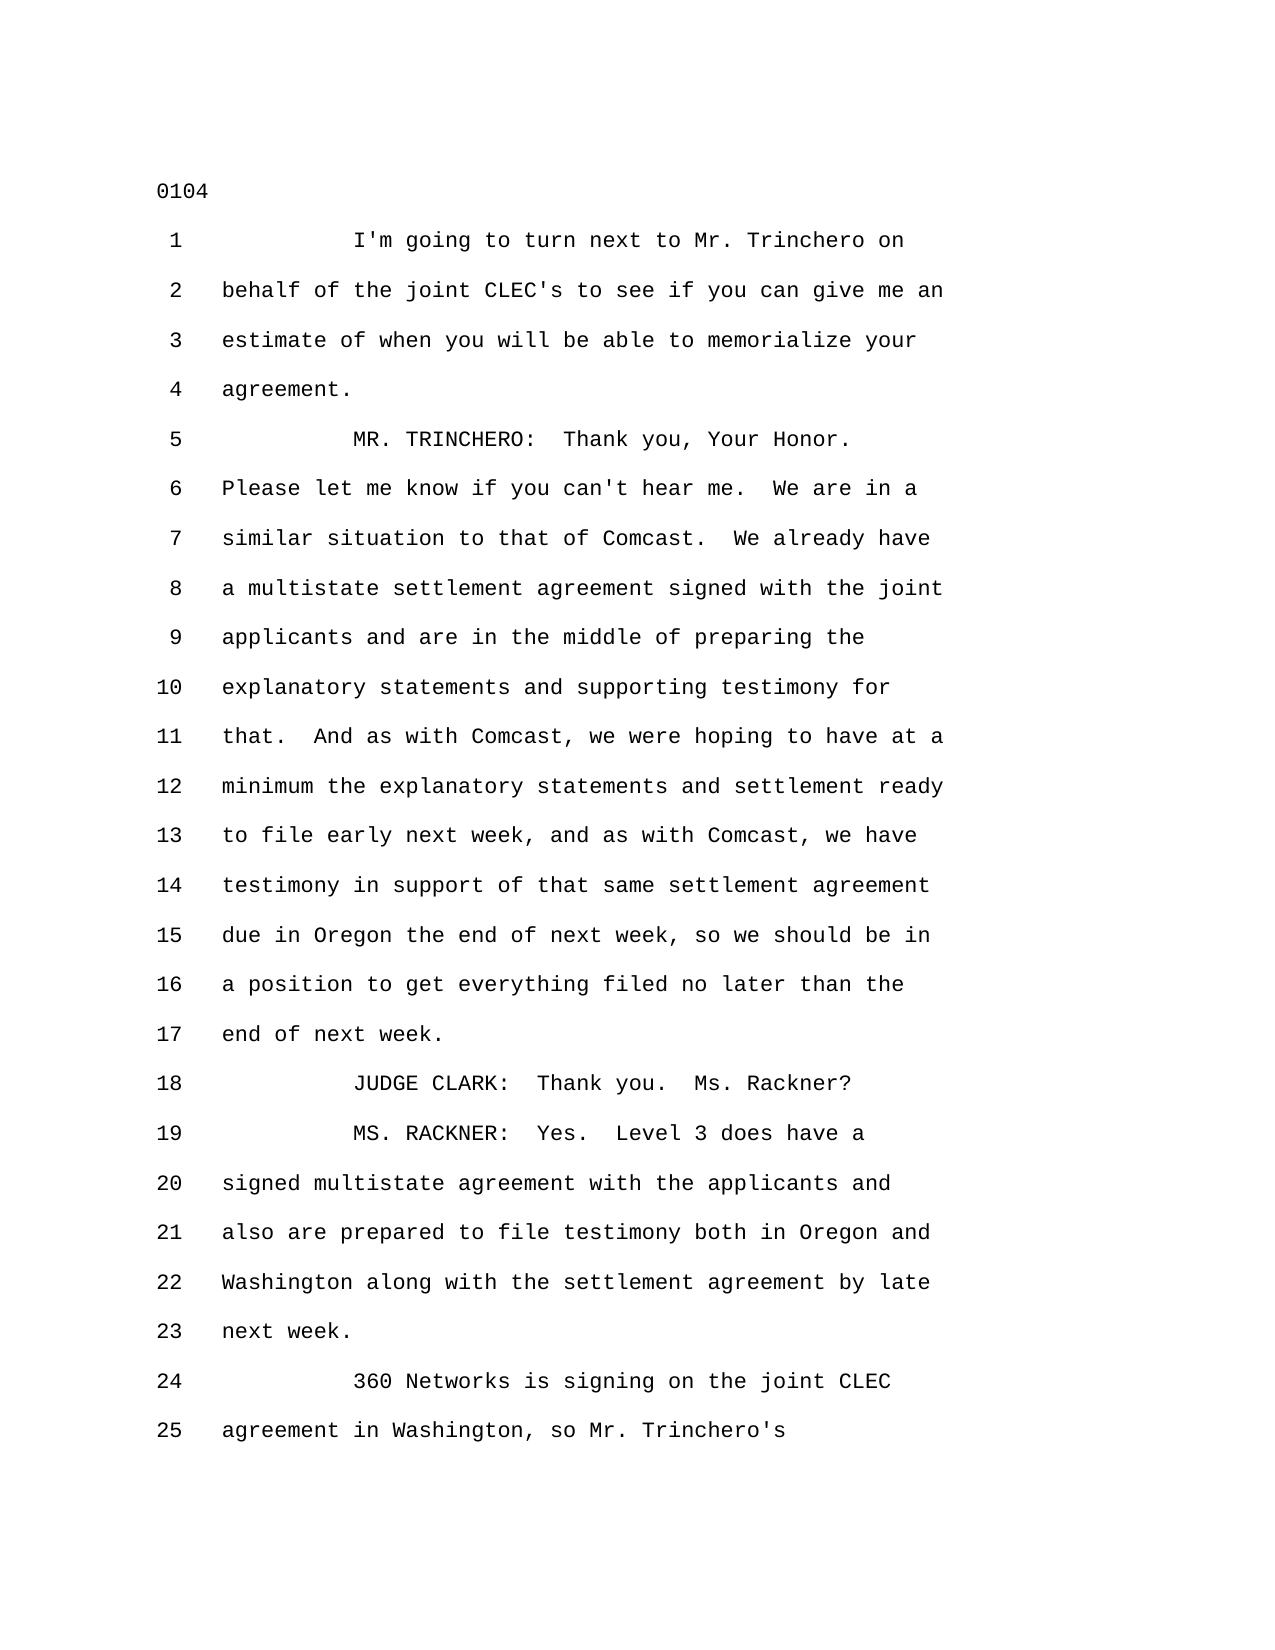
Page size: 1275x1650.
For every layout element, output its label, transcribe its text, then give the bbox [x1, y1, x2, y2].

text 11 that. And as with Comcast, we were hoping to have at a [156, 725, 1119, 750]
text 15 due in Oregon the end of next week, so we should be in [156, 924, 1119, 948]
text 0104 [156, 180, 1119, 205]
text 13 to file early next week, and as with Comcast, we have [156, 824, 1119, 849]
text 1 I'm going to turn next to Mr. Trinchero on [156, 229, 1119, 254]
text 21 also are prepared to file testimony both in Oregon and [156, 1221, 1119, 1246]
text 4 agreement. [156, 378, 1119, 403]
text 2 behalf of the joint CLEC's to see if you can give me an [156, 279, 1119, 304]
text 19 MS. RACKNER: Yes. Level 3 does have a [156, 1122, 1119, 1147]
text 8 a multistate settlement agreement signed with the joint [156, 577, 1119, 601]
text 24 360 Networks is signing on the joint CLEC [156, 1370, 1119, 1395]
text 16 a position to get everything filed no later than the [156, 973, 1119, 998]
text 10 explanatory statements and supporting testimony for [156, 676, 1119, 701]
text 22 Washington along with the settlement agreement by late [156, 1271, 1119, 1296]
text 3 estimate of when you will be able to memorialize your [156, 329, 1119, 353]
text 17 end of next week. [156, 1023, 1119, 1048]
text 9 applicants and are in the middle of preparing the [156, 626, 1119, 651]
text 6 Please let me know if you can't hear me. We are in a [156, 477, 1119, 502]
text 14 testimony in support of that same settlement agreement [156, 874, 1119, 899]
text 18 JUDGE CLARK: Thank you. Ms. Rackner? [156, 1072, 1119, 1097]
text 20 signed multistate agreement with the applicants and [156, 1172, 1119, 1196]
text 7 similar situation to that of Comcast. We already have [156, 527, 1119, 552]
text 12 minimum the explanatory statements and settlement ready [156, 775, 1119, 800]
text 5 MR. TRINCHERO: Thank you, Your Honor. [156, 428, 1119, 453]
text 23 next week. [156, 1320, 1119, 1345]
text 25 agreement in Washington, so Mr. Trinchero's [156, 1419, 1119, 1444]
